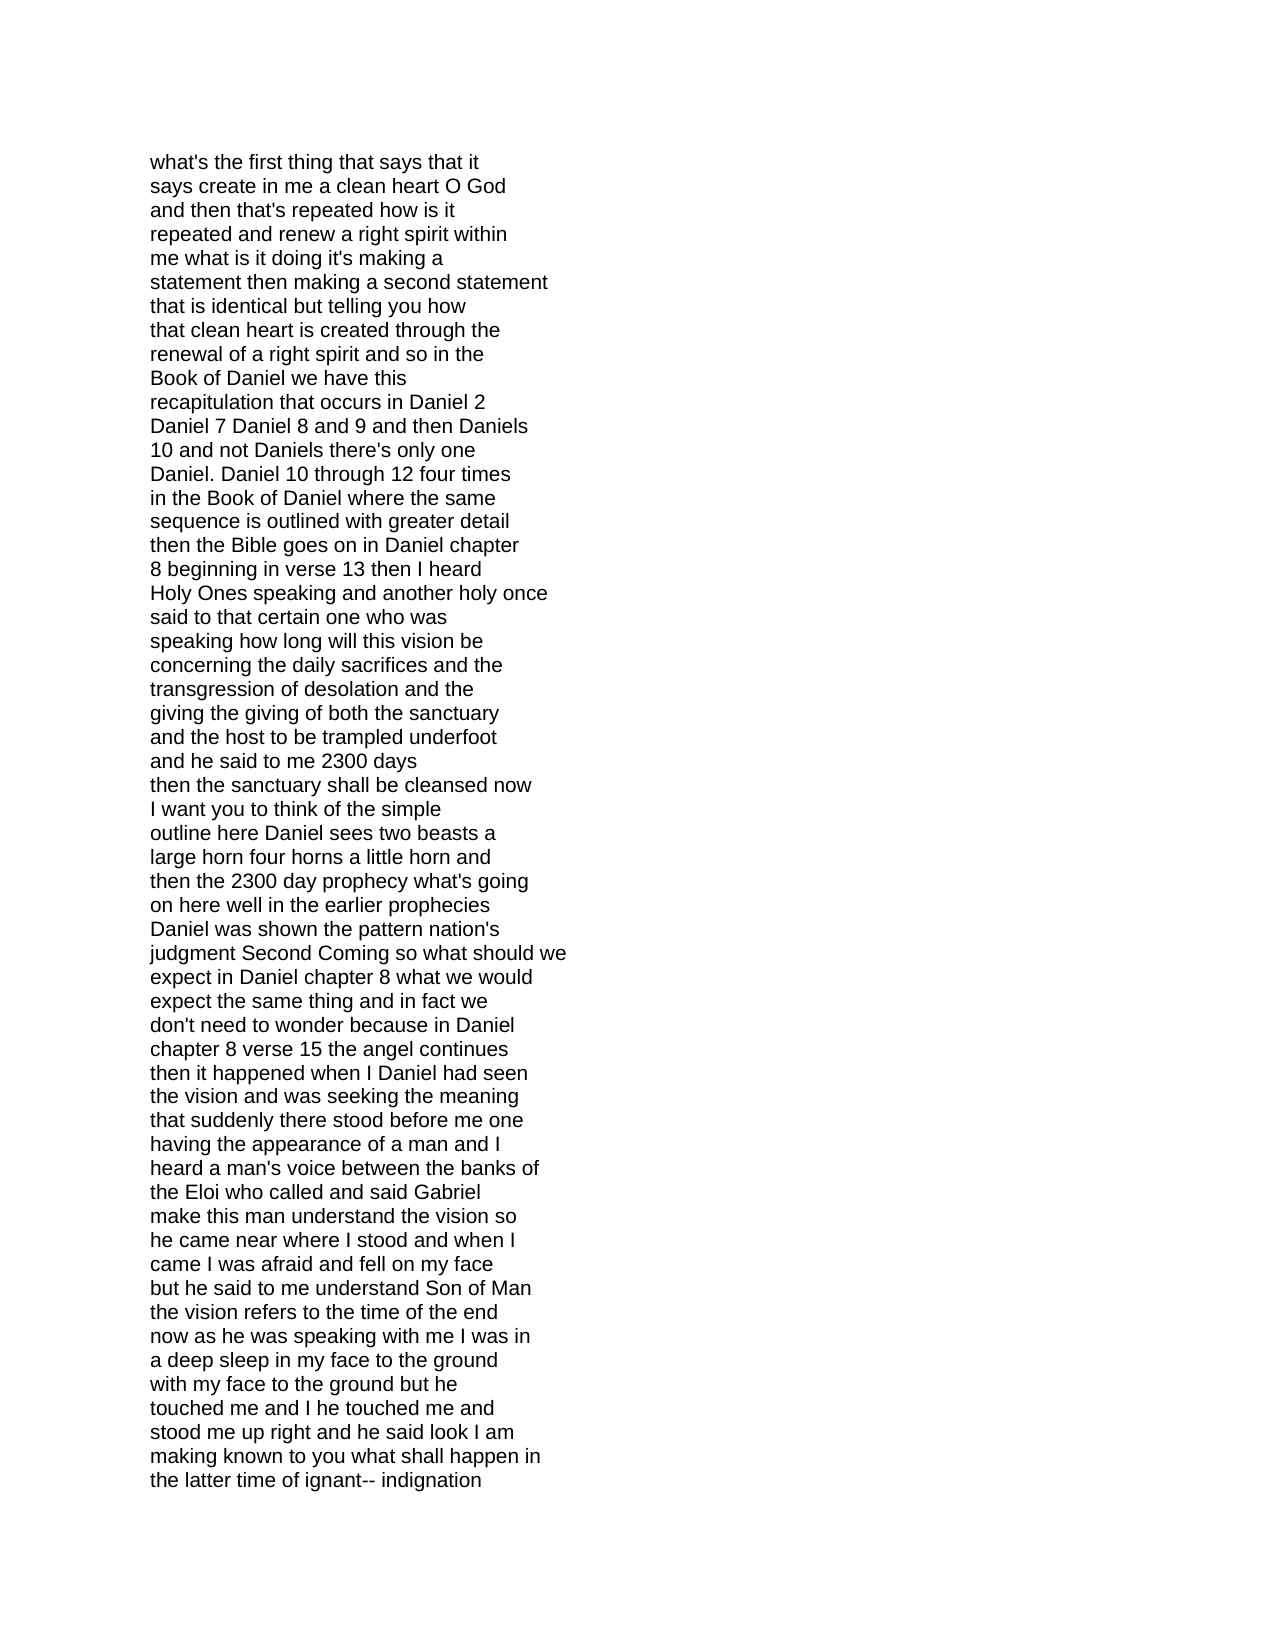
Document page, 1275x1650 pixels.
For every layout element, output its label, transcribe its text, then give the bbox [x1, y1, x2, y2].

text he came near where I stood and when I [150, 1228, 1125, 1252]
text and then that's repeated how is it [150, 198, 1125, 222]
text then it happened when I Daniel had seen [150, 1060, 1125, 1084]
text making known to you what shall happen in [150, 1444, 1125, 1468]
text expect in Daniel chapter 8 what we would [150, 964, 1125, 988]
text outline here Daniel sees two beasts a [150, 821, 1125, 845]
text on here well in the earlier prophecies [150, 893, 1125, 917]
text and he said to me 2300 days [150, 749, 1125, 773]
text repeated and renew a right spirit within [150, 222, 1125, 246]
text renewal of a right spirit and so in the [150, 342, 1125, 366]
text transgression of desolation and the [150, 677, 1125, 701]
text then the Bible goes on in Daniel chapter [150, 533, 1125, 557]
text concerning the daily sacrifices and the [150, 653, 1125, 677]
text heard a man's voice between the banks of [150, 1156, 1125, 1180]
text says create in me a clean heart O God [150, 174, 1125, 198]
text having the appearance of a man and I [150, 1132, 1125, 1156]
text the latter time of ignant-- indignation [150, 1468, 1125, 1492]
text Book of Daniel we have this [150, 366, 1125, 389]
text that clean heart is created through the [150, 318, 1125, 342]
text now as he was speaking with me I was in [150, 1324, 1125, 1348]
text sequence is outlined with greater detail [150, 509, 1125, 533]
text with my face to the ground but he [150, 1372, 1125, 1396]
text Holy Ones speaking and another holy once [150, 581, 1125, 605]
text chapter 8 verse 15 the angel continues [150, 1036, 1125, 1060]
text came I was afraid and fell on my face [150, 1252, 1125, 1276]
text speaking how long will this vision be [150, 629, 1125, 653]
text the Eloi who called and said Gabriel [150, 1180, 1125, 1204]
text Daniel. Daniel 10 through 12 four times [150, 461, 1125, 485]
text don't need to wonder because in Daniel [150, 1012, 1125, 1036]
text said to that certain one who was [150, 605, 1125, 629]
text I want you to think of the simple [150, 797, 1125, 821]
text that is identical but telling you how [150, 294, 1125, 318]
text judgment Second Coming so what should we [150, 941, 1125, 964]
text statement then making a second statement [150, 270, 1125, 294]
text 10 and not Daniels there's only one [150, 437, 1125, 461]
text make this man understand the vision so [150, 1204, 1125, 1228]
text large horn four horns a little horn and [150, 845, 1125, 869]
text giving the giving of both the sanctuary [150, 701, 1125, 725]
text the vision and was seeking the meaning [150, 1084, 1125, 1108]
text a deep sleep in my face to the ground [150, 1348, 1125, 1372]
text expect the same thing and in fact we [150, 988, 1125, 1012]
text what's the first thing that says that it [150, 150, 1125, 174]
text me what is it doing it's making a [150, 246, 1125, 270]
text Daniel 7 Daniel 8 and 9 and then Daniels [150, 413, 1125, 437]
text and the host to be trampled underfoot [150, 725, 1125, 749]
text touched me and I he touched me and [150, 1396, 1125, 1420]
text the vision refers to the time of the end [150, 1300, 1125, 1324]
text 8 beginning in verse 13 then I heard [150, 557, 1125, 581]
text then the sanctuary shall be cleansed now [150, 773, 1125, 797]
text recapitulation that occurs in Daniel 2 [150, 389, 1125, 413]
text that suddenly there stood before me one [150, 1108, 1125, 1132]
text in the Book of Daniel where the same [150, 485, 1125, 509]
text stood me up right and he said look I am [150, 1420, 1125, 1444]
text but he said to me understand Son of Man [150, 1276, 1125, 1300]
text Daniel was shown the pattern nation's [150, 917, 1125, 941]
text then the 2300 day prophecy what's going [150, 869, 1125, 893]
